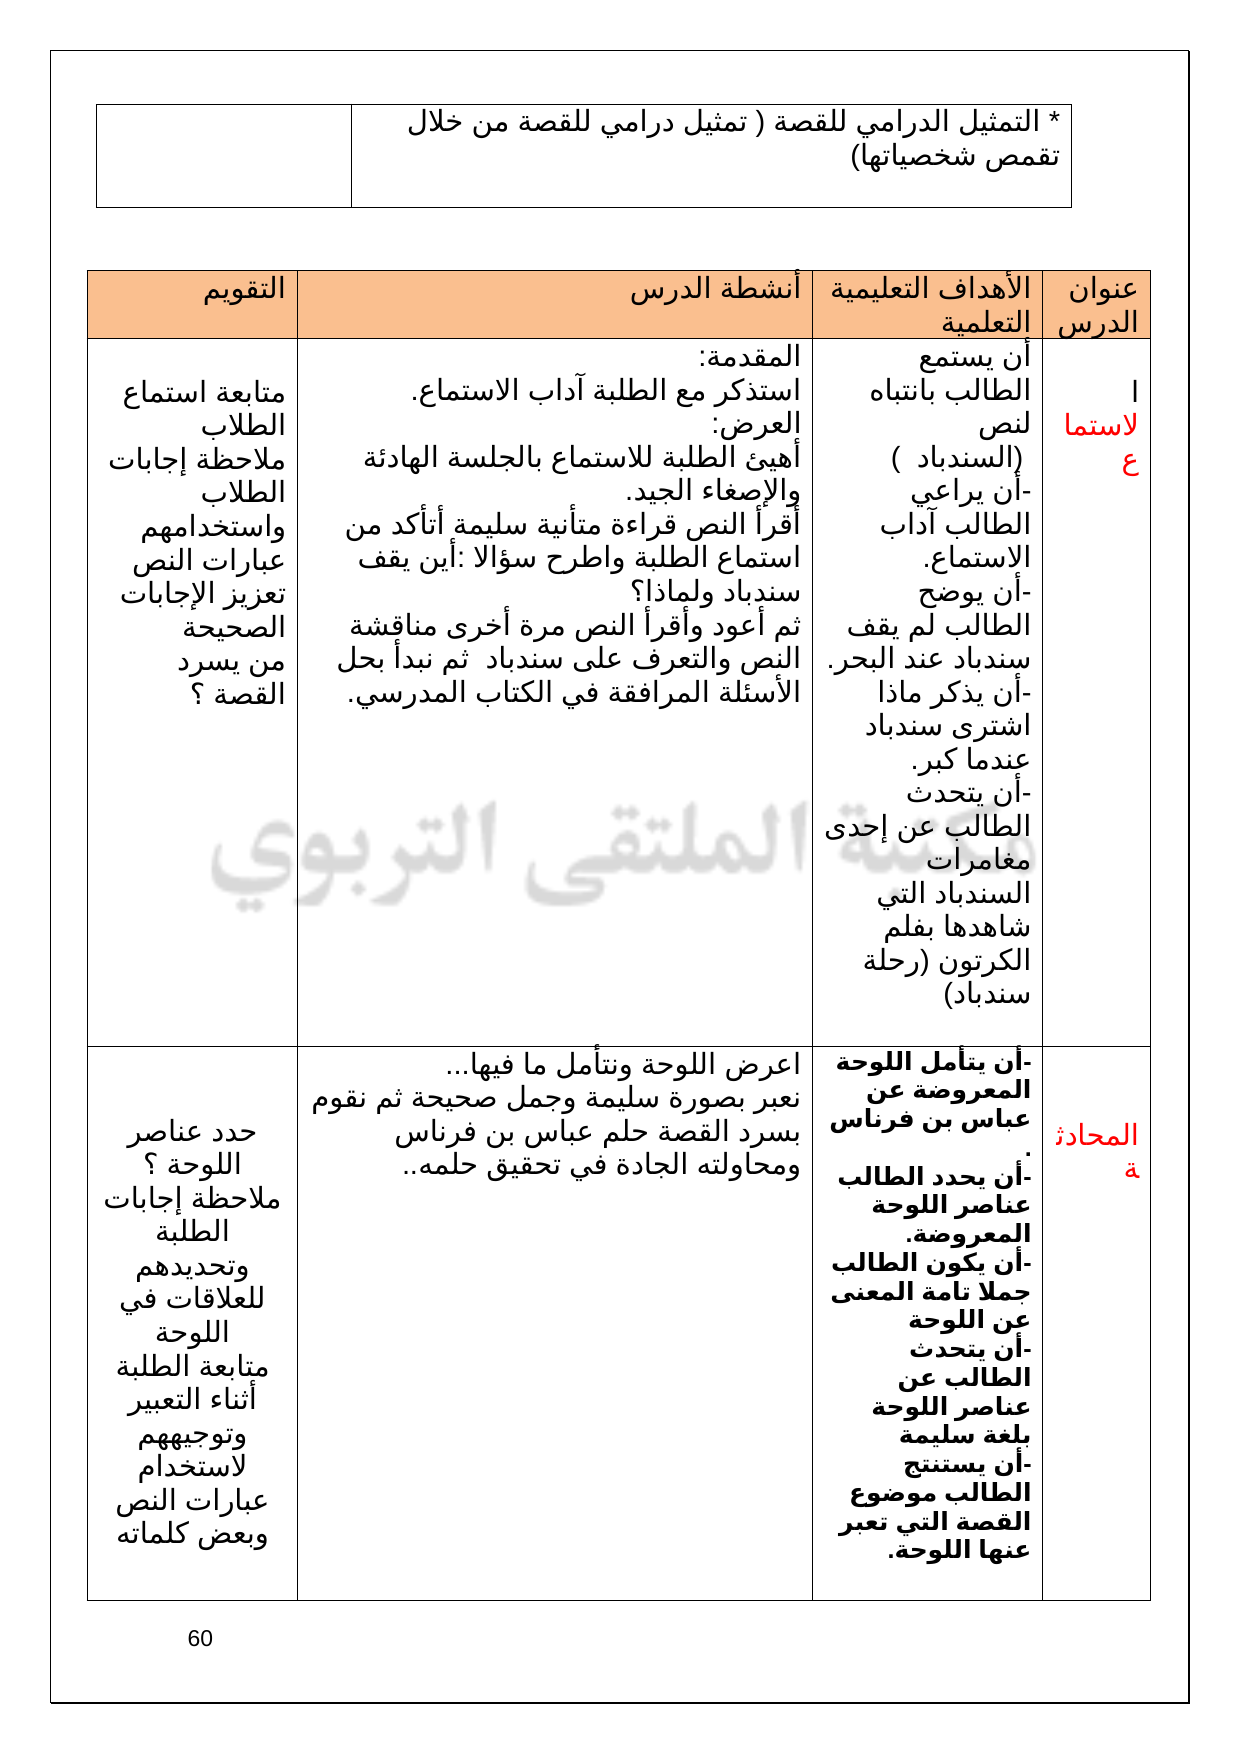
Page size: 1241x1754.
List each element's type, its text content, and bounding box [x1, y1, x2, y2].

table_header أنشطة الدرس [298, 271, 812, 338]
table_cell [352, 105, 1071, 207]
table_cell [813, 1047, 1042, 1600]
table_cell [298, 1047, 812, 1600]
table_header عنوان الدرس [1043, 271, 1150, 338]
table_cell الاستماع [1043, 339, 1150, 1046]
table_cell أن يستمع الطالب بانتباه لنص (السندباد ) -أن يراعي الطالب آداب الاستماع. -أن يوضح الطالب لم يقف سندباد عند البحر. -أن يذكر ماذا اشترى سندباد عندما كبر. -أن يتحدث الطالب عن إحدى مغامرات السندباد التي شاهدها بفلم الكرتون (رحلة سندباد) [813, 339, 1042, 1046]
table_cell المقدمة: استذكر مع الطلبة آداب الاستماع. العرض: أهيئ الطلبة للاستماع بالجلسة الهادئة والإصغاء الجيد. أقرأ النص قراءة متأنية سليمة أتأكد من استماع الطلبة واطرح سؤالا :أين يقف سندباد ولماذا؟ ثم أعود وأقرأ النص مرة أخرى مناقشة النص والتعرف على سندباد ثم نبدأ بحل الأسئلة المرافقة في الكتاب المدرسي. [298, 339, 812, 1046]
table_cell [97, 105, 351, 207]
table_cell متابعة استماع الطلاب ملاحظة إجابات الطلاب واستخدامهم عبارات النص تعزيز الإجابات الصحيحة من يسرد القصة ؟ [88, 339, 297, 1046]
table_cell المحادثة [1043, 1047, 1150, 1600]
table_header الأهداف التعليمية التعلمية [813, 271, 1042, 338]
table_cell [88, 1047, 297, 1600]
table_header التقويم [88, 271, 297, 338]
